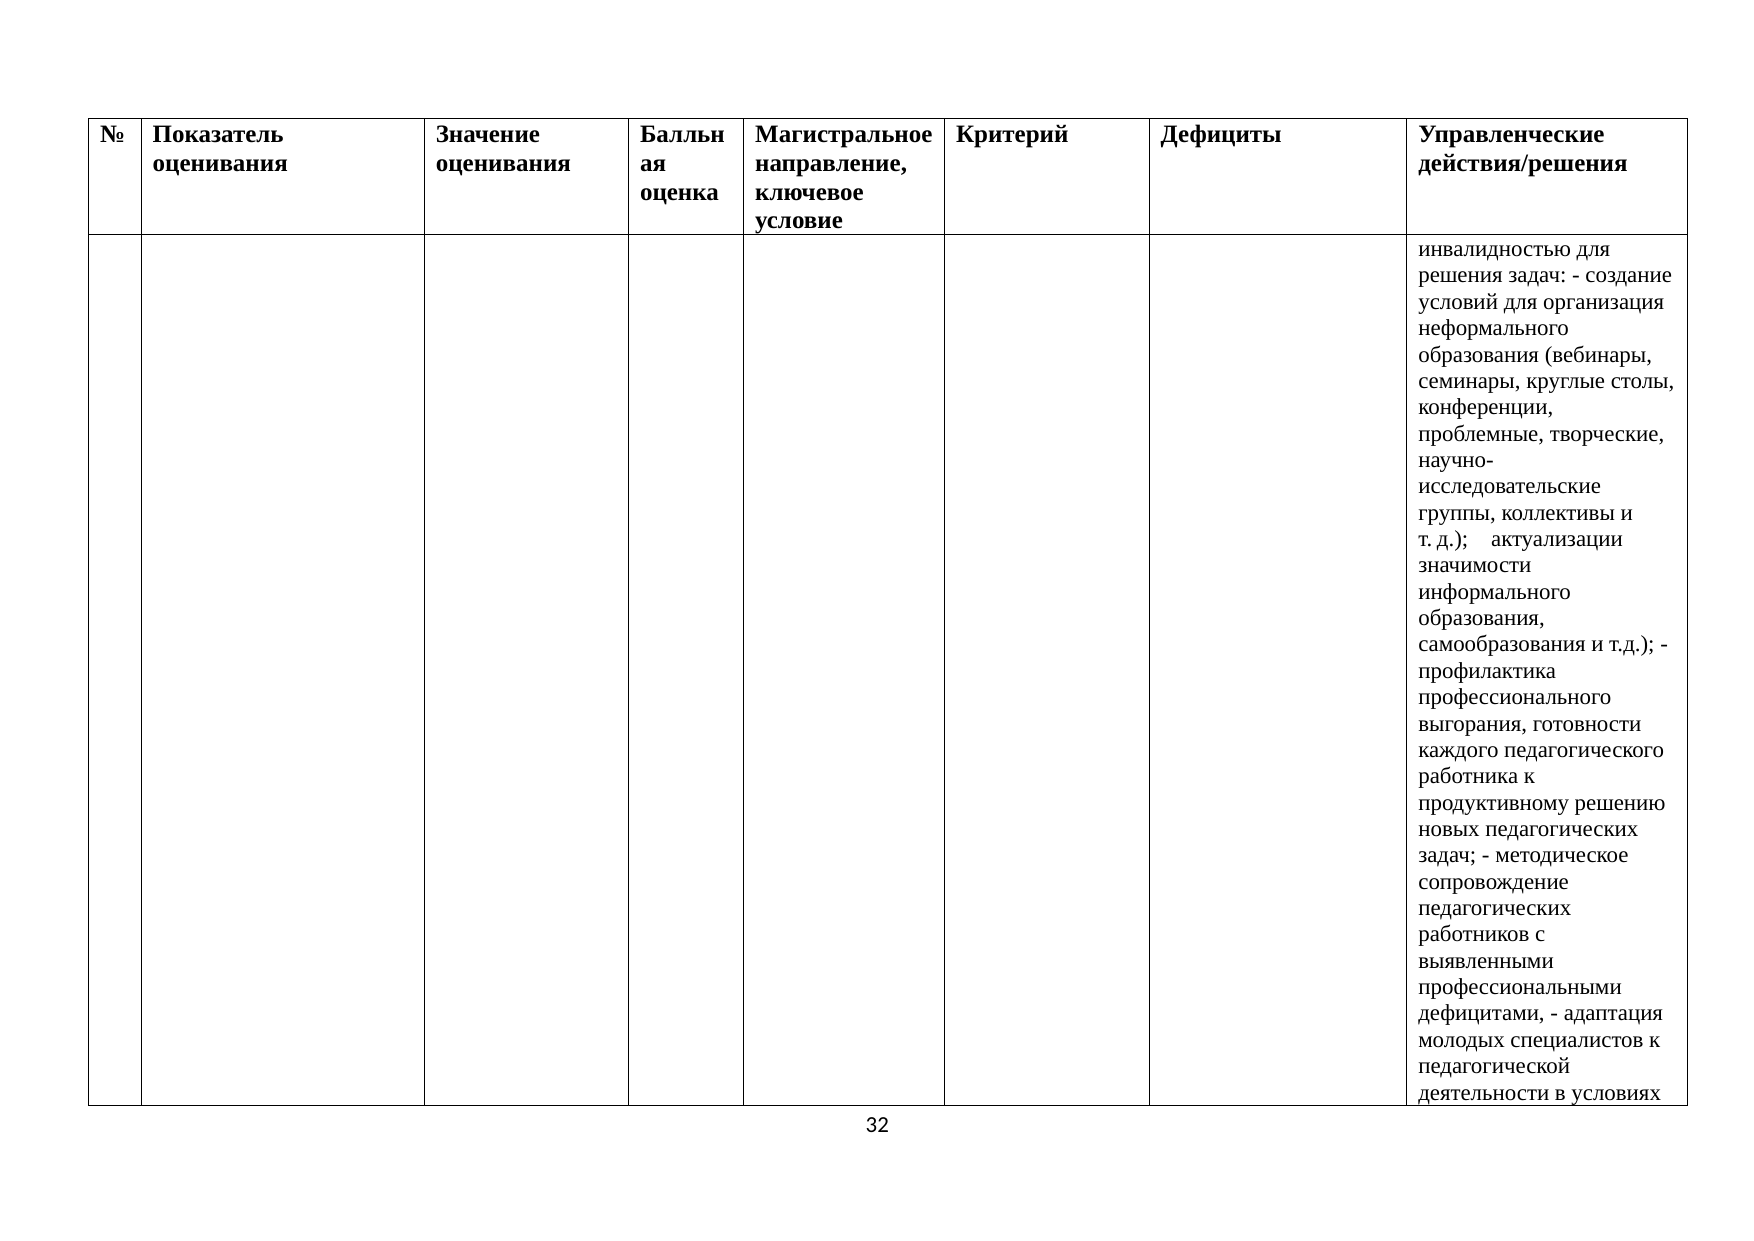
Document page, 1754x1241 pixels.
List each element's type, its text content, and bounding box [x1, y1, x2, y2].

table_header Значение оценивания [425, 119, 628, 234]
table_header Магистральное направление, ключевое условие [744, 119, 944, 234]
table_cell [1150, 235, 1406, 1105]
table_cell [1407, 235, 1687, 1105]
table_header Балльная оценка [629, 119, 743, 234]
table_header Дефициты [1150, 119, 1406, 234]
table_header Показатель оценивания [142, 119, 424, 234]
table_header Управленческие действия/решения [1407, 119, 1687, 234]
table_header № [89, 119, 141, 234]
table_header Критерий [945, 119, 1149, 234]
